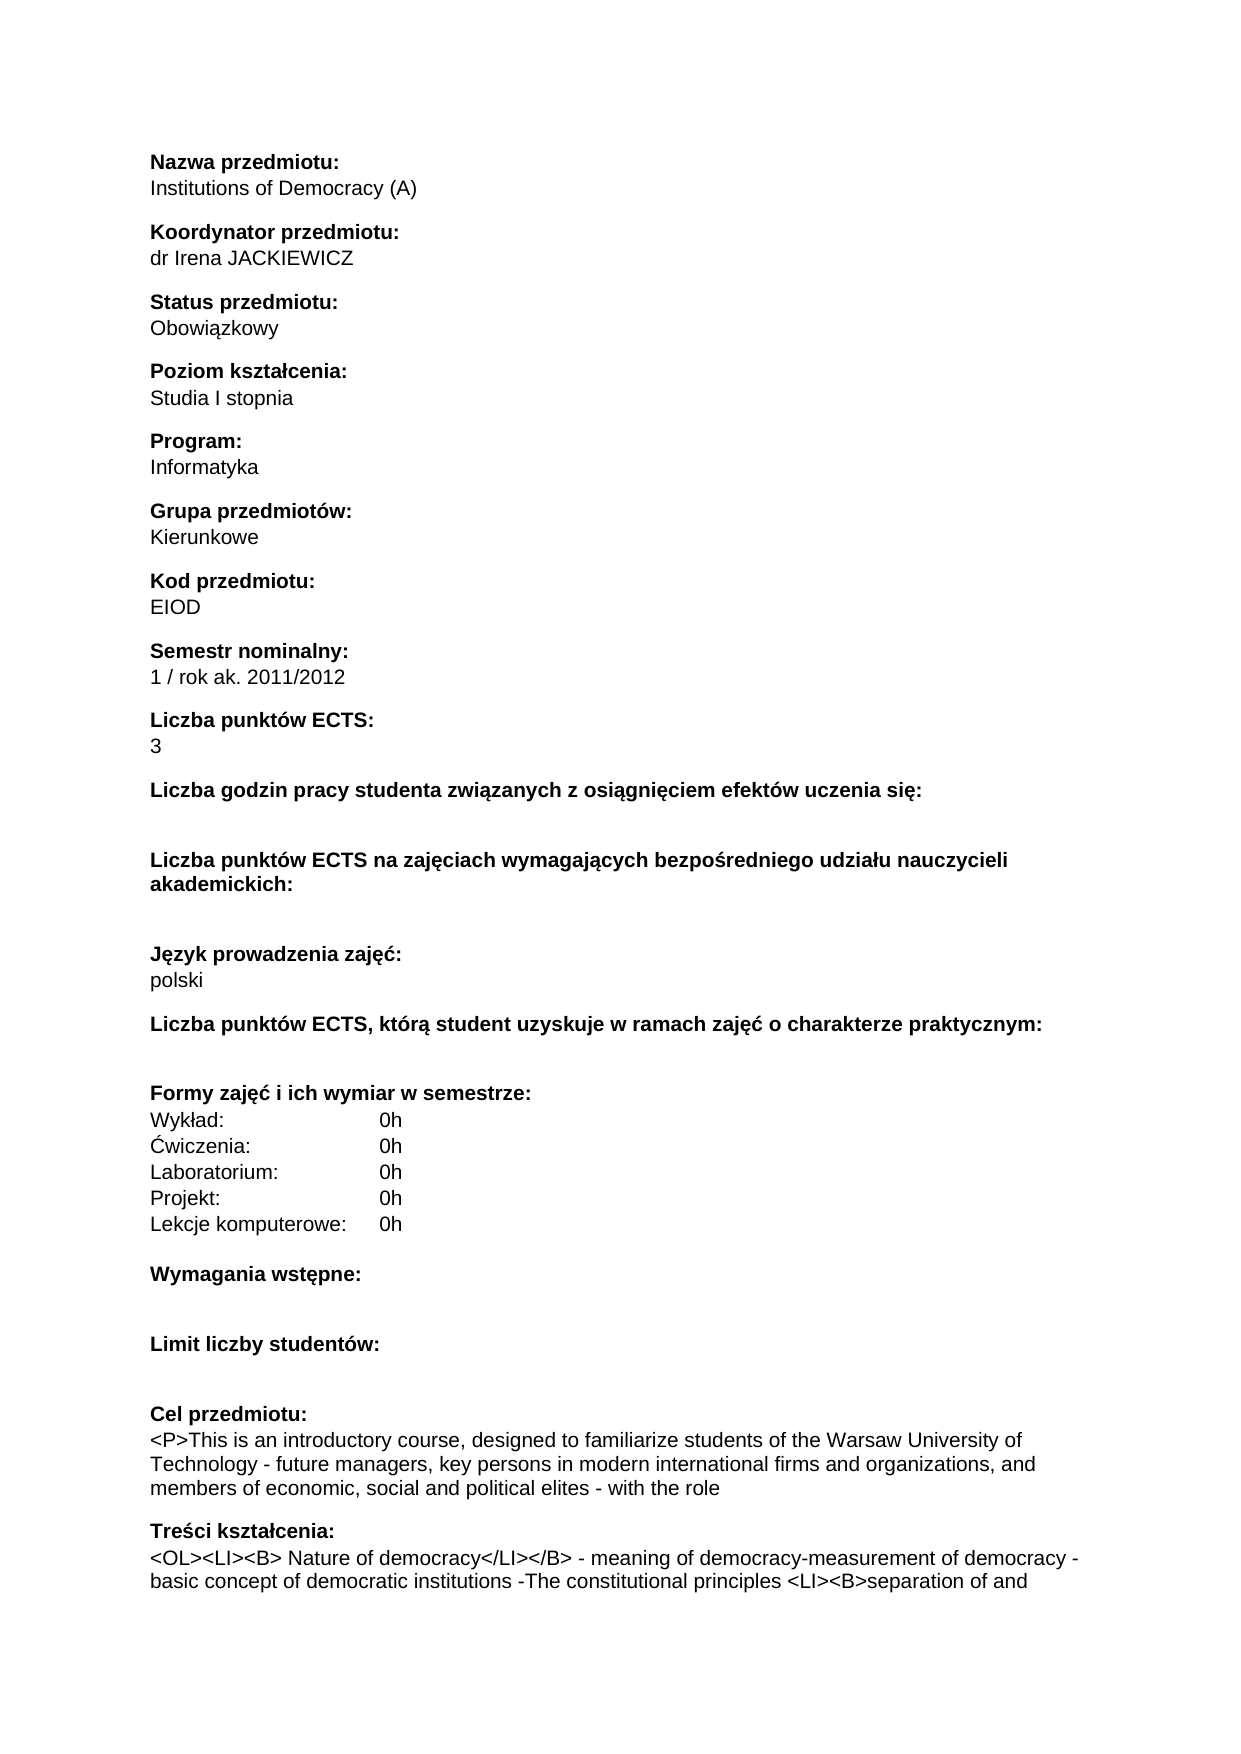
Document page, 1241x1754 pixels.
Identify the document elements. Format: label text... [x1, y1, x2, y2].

text dr Irena JACKIEWICZ [150, 246, 1090, 270]
table_cell 0h [369, 1158, 597, 1184]
table_header 0h [369, 1108, 597, 1132]
text Treści kształcenia: [150, 1519, 1090, 1543]
text Kierunkowe [150, 525, 1090, 549]
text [150, 1545, 1090, 1593]
text Wymagania wstępne: [150, 1262, 1090, 1286]
text Liczba godzin pracy studenta związanych z osiągnięciem efektów uczenia się: [150, 778, 1090, 802]
table_cell Lekcje komputerowe: [140, 1212, 367, 1236]
text Liczba punktów ECTS na zajęciach wymagających bezpośredniego udziału nauczycieli akademickich: [150, 848, 1090, 896]
text polski [150, 968, 1090, 992]
text Limit liczby studentów: [150, 1332, 1090, 1356]
text Liczba punktów ECTS: [150, 708, 1090, 732]
text Program: [150, 429, 1090, 453]
text Obowiązkowy [150, 316, 1090, 339]
table_cell Laboratorium: [140, 1160, 367, 1184]
text Grupa przedmiotów: [150, 499, 1090, 523]
text Kod przedmiotu: [150, 569, 1090, 593]
text 1 / rok ak. 2011/2012 [150, 664, 1090, 688]
text Institutions of Democracy (A) [150, 176, 1090, 200]
text Semestr nominalny: [150, 638, 1090, 662]
text 3 [150, 734, 1090, 758]
text Formy zajęć i ich wymiar w semestrze: [150, 1081, 1090, 1105]
text Cel przedmiotu: [150, 1402, 1090, 1426]
text <P>This is an introductory course, designed to familiarize students of the Warsaw University of Technology - future managers, key persons in modern international firms and organizations, and members of economic, social and political elites - with the role [150, 1428, 1090, 1499]
text Koordynator przedmiotu: [150, 220, 1090, 244]
table_cell 0h [369, 1210, 597, 1236]
table_cell Projekt: [140, 1186, 367, 1210]
text Poziom kształcenia: [150, 359, 1090, 383]
text Informatyka [150, 455, 1090, 479]
table_cell 0h [369, 1184, 597, 1210]
text Studia I stopnia [150, 385, 1090, 409]
text Nazwa przedmiotu: [150, 150, 1090, 174]
table_cell Ćwiczenia: [140, 1134, 367, 1158]
table_cell 0h [369, 1132, 597, 1158]
text EIOD [150, 595, 1090, 619]
text Liczba punktów ECTS, którą student uzyskuje w ramach zajęć o charakterze praktycznym: [150, 1011, 1090, 1035]
text Status przedmiotu: [150, 289, 1090, 313]
text Język prowadzenia zajęć: [150, 942, 1090, 966]
table_header Wykład: [140, 1108, 367, 1132]
